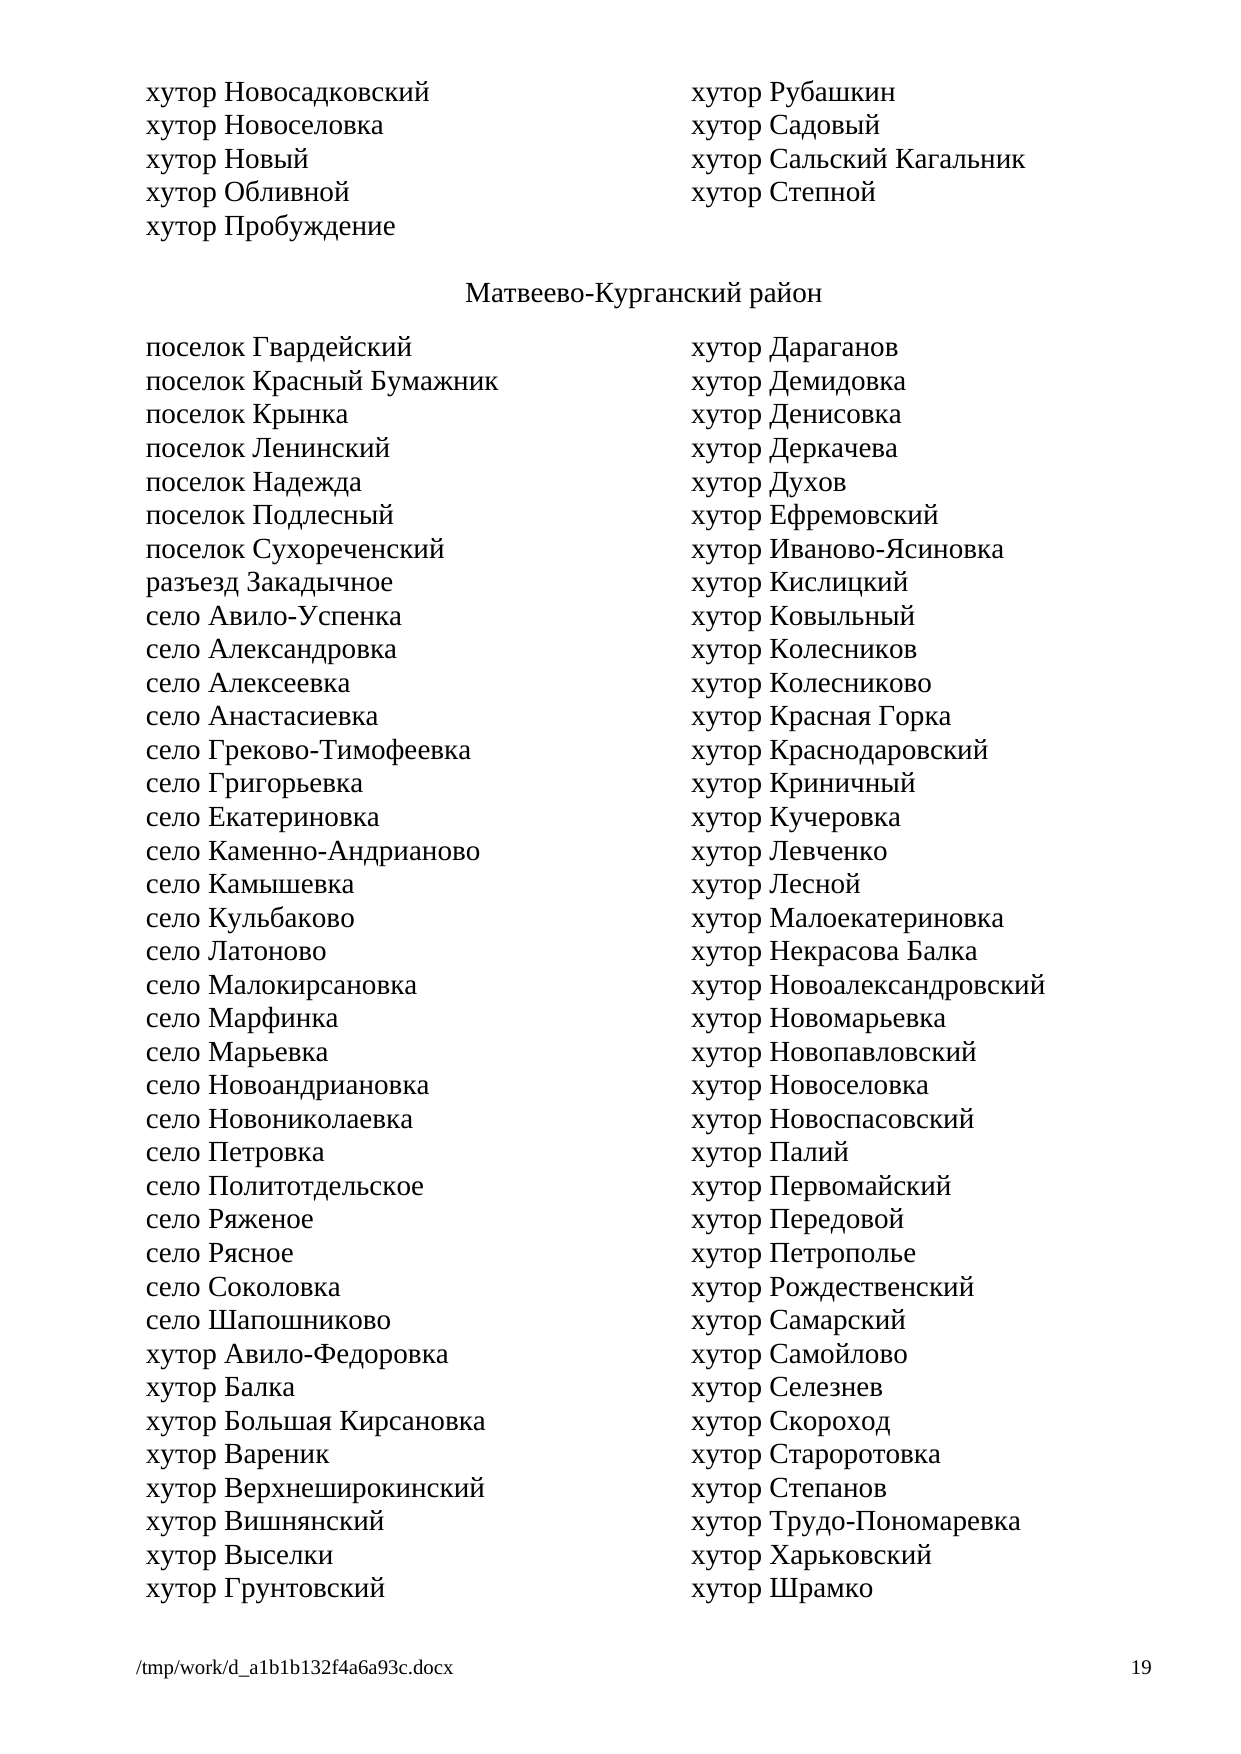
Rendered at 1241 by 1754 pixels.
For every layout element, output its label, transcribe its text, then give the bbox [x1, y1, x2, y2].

table_cell село Алексеевка [134, 665, 616, 698]
text Матвеево-Курганский район [136, 275, 1152, 309]
table_cell хутор Новомарьевка [680, 1000, 1161, 1034]
table_cell село Шапошниково [134, 1302, 616, 1336]
table_cell хутор Староротовка [680, 1436, 1161, 1470]
table_cell хутор Новосадковский [134, 74, 616, 107]
table_cell хутор Демидовка [680, 363, 1161, 397]
table_cell село Латоново [134, 933, 616, 967]
table_cell поселок Крынка [134, 397, 616, 430]
table_cell хутор Новый [134, 141, 616, 174]
table_cell хутор Левченко [680, 833, 1161, 866]
table_cell хутор Некрасова Балка [680, 933, 1161, 967]
table_cell хутор Ефремовский [680, 497, 1161, 531]
table_cell хутор Скороход [680, 1403, 1161, 1436]
table_cell село Анастасиевка [134, 699, 616, 732]
table_cell хутор Рубашкин [680, 74, 1161, 107]
table_cell хутор Авило-Федоровка [134, 1336, 616, 1369]
table_cell село Малокирсановка [134, 967, 616, 1000]
table_cell село Рясное [134, 1235, 616, 1269]
table_cell село Григорьевка [134, 766, 616, 799]
table_cell хутор Селезнев [680, 1369, 1161, 1403]
table_cell поселок Подлесный [134, 497, 616, 531]
table_cell хутор Степной [680, 175, 1161, 208]
table_cell хутор Сальский Кагальник [680, 141, 1161, 174]
table_cell поселок Надежда [134, 464, 616, 497]
table_cell хутор Степанов [680, 1470, 1161, 1503]
table_cell село Екатериновка [134, 799, 616, 833]
table_cell хутор Самойлово [680, 1336, 1161, 1369]
table_cell хутор Балка [134, 1369, 616, 1403]
table_cell село Марфинка [134, 1000, 616, 1034]
table_cell село Камышевка [134, 866, 616, 900]
table_cell хутор Рождественский [680, 1269, 1161, 1302]
table_cell хутор Красная Горка [680, 699, 1161, 732]
table_cell хутор Большая Кирсановка [134, 1403, 616, 1436]
table_cell поселок Сухореченский [134, 531, 616, 564]
table_cell хутор Криничный [680, 766, 1161, 799]
table_cell хутор Кислицкий [680, 564, 1161, 598]
table_cell хутор Новоселовка [134, 108, 616, 141]
table_cell хутор Колесников [680, 631, 1161, 665]
table_cell хутор Новоселовка [680, 1068, 1161, 1101]
table_cell село Авило-Успенка [134, 598, 616, 631]
table_cell хутор Новоалександровский [680, 967, 1161, 1000]
table_cell хутор Первомайский [680, 1168, 1161, 1202]
table_cell поселок Красный Бумажник [134, 363, 616, 397]
table_cell хутор Садовый [680, 108, 1161, 141]
table_cell село Новоандриановка [134, 1068, 616, 1101]
table_cell хутор Палий [680, 1135, 1161, 1168]
table_cell хутор Харьковский [680, 1537, 1161, 1571]
table_cell хутор Краснодаровский [680, 732, 1161, 766]
table_cell хутор Кучеровка [680, 799, 1161, 833]
table_cell хутор Верхнеширокинский [134, 1470, 616, 1503]
table_cell хутор Колесниково [680, 665, 1161, 698]
table_cell хутор Вареник [134, 1436, 616, 1470]
table_cell хутор Петрополье [680, 1235, 1161, 1269]
table_cell хутор Шрамко [680, 1571, 1161, 1604]
table_cell хутор Вишнянский [134, 1504, 616, 1537]
table_cell хутор Пробуждение [134, 208, 616, 242]
table_cell село Греково-Тимофеевка [134, 732, 616, 766]
table_cell хутор Самарский [680, 1302, 1161, 1336]
table_cell хутор Лесной [680, 866, 1161, 900]
table_cell село Александровка [134, 631, 616, 665]
table_cell хутор Новоспасовский [680, 1101, 1161, 1134]
table_cell разъезд Закадычное [134, 564, 616, 598]
table_cell хутор Выселки [134, 1537, 616, 1571]
table_cell село Петровка [134, 1135, 616, 1168]
table_header поселок Гвардейский [134, 330, 616, 363]
table_cell хутор Передовой [680, 1202, 1161, 1235]
table_cell село Политотдельское [134, 1168, 616, 1202]
table_cell хутор Новопавловский [680, 1034, 1161, 1067]
table_cell хутор Денисовка [680, 397, 1161, 430]
table_cell поселок Ленинский [134, 430, 616, 464]
table_cell село Марьевка [134, 1034, 616, 1067]
table_cell хутор Трудо-Пономаревка [680, 1504, 1161, 1537]
table_cell хутор Духов [680, 464, 1161, 497]
table_cell хутор Иваново-Ясиновка [680, 531, 1161, 564]
table_cell хутор Дараганов [680, 330, 1161, 363]
table_cell село Новониколаевка [134, 1101, 616, 1134]
table_cell село Соколовка [134, 1269, 616, 1302]
table_cell хутор Грунтовский [134, 1571, 616, 1604]
table_cell хутор Малоекатериновка [680, 900, 1161, 933]
table_cell хутор Деркачева [680, 430, 1161, 464]
table_cell хутор Ковыльный [680, 598, 1161, 631]
table_cell село Ряженое [134, 1202, 616, 1235]
table_cell хутор Обливной [134, 175, 616, 208]
table_cell село Каменно-Андрианово [134, 833, 616, 866]
table_cell село Кульбаково [134, 900, 616, 933]
